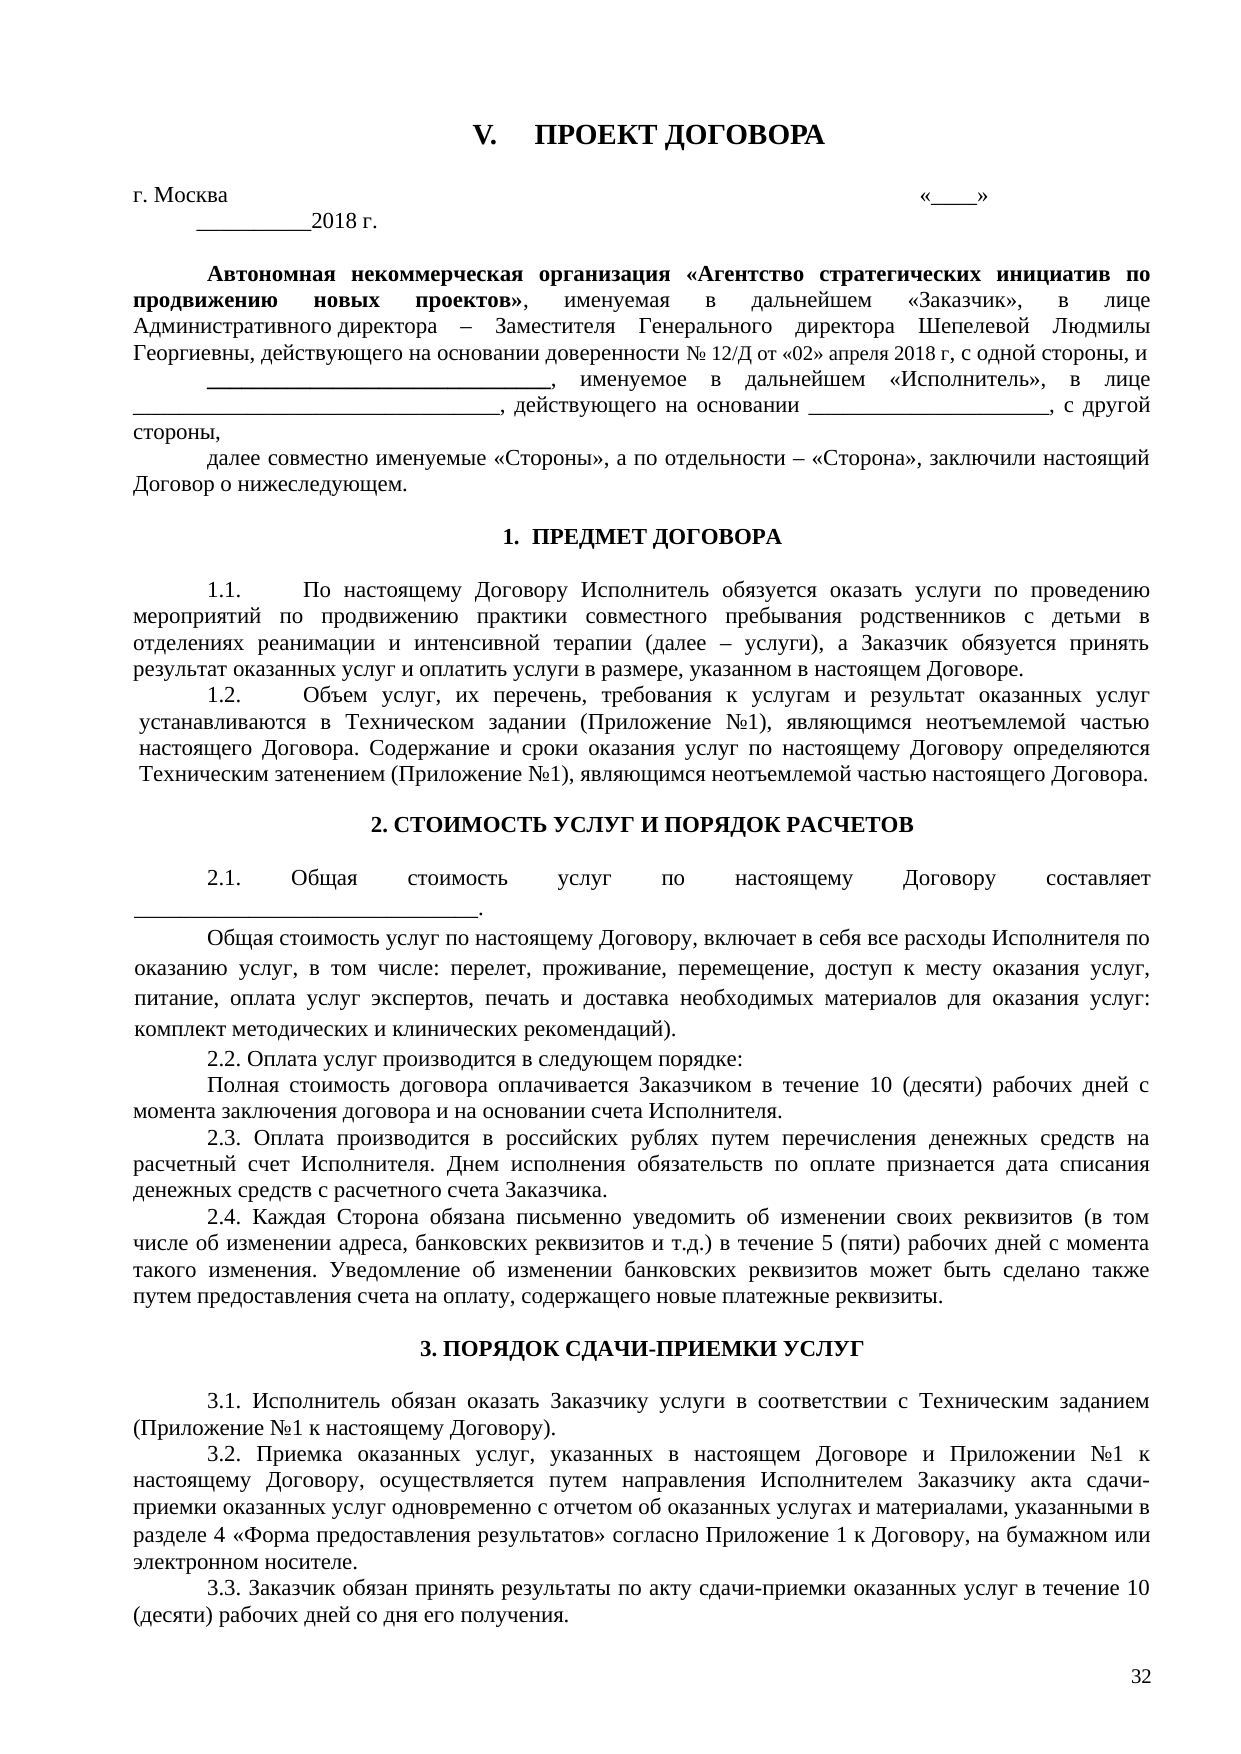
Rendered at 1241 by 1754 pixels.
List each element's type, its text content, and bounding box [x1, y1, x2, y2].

list ПРЕДМЕТ ДОГОВОРА [133, 523, 1152, 549]
text Автономная некоммерческая организация «Агентство стратегических инициатив по продвижению новых проектов», именуемая в дальнейшем «Заказчик», в лице Административного директора – Заместителя Генерального директора Шепелевой Людмилы Георгиевны, действующего на основании доверенности № 12/Д от «02» апреля 2018 г, с одной стороны, и [133, 260, 1152, 365]
text 3.3. Заказчик обязан принять результаты по акту сдачи-приемки оказанных услуг в течение 10 (десяти) рабочих дней со дня его получения. [133, 1574, 1152, 1627]
text 2.4. Каждая Сторона обязана письменно уведомить об изменении своих реквизитов (в том числе об изменении адреса, банковских реквизитов и т.д.) в течение 5 (пяти) рабочих дней с момента такого изменения. Уведомление об изменении банковских реквизитов может быть сделано также путем предоставления счета на оплату, содержащего новые платежные реквизиты. [133, 1203, 1152, 1308]
text 3.2. Приемка оказанных услуг, указанных в настоящем Договоре и Приложении №1 к настоящему Договору, осуществляется путем направления Исполнителем Заказчику акта сдачи-приемки оказанных услуг одновременно с отчетом об оказанных услугах и материалами, указанными в разделе 4 «Форма предоставления результатов» согласно Приложение 1 к Договору, на бумажном или электронном носителе. [133, 1440, 1152, 1574]
text 2.3. Оплата производится в российских рублях путем перечисления денежных средств на расчетный счет Исполнителя. Днем исполнения обязательств по оплате признается дата списания денежных средств с расчетного счета Заказчика. [133, 1124, 1152, 1203]
text 2.1. Общая стоимость услуг по настоящему Договору составляет ______________________________. [134, 863, 1152, 920]
text 3.1. Исполнитель обязан оказать Заказчику услуги в соответствии с Техническим заданием (Приложение №1 к настоящему Договору). [133, 1387, 1152, 1440]
text 3. ПОРЯДОК СДАЧИ-ПРИЕМКИ УСЛУГ [133, 1335, 1152, 1361]
list По настоящему Договору Исполнитель обязуется оказать услуги по проведению мероприятий по продвижению практики совместного пребывания родственников с детьми в отделениях реанимации и интенсивной терапии (далее – услуги), а Заказчик обязуется принять результат оказанных услуг и оплатить услуги в размере, указанном в настоящем Договоре. [133, 576, 1152, 681]
text далее совместно именуемые «Стороны», а по отдельности – «Сторона», заключили настоящий Договор о нижеследующем. [133, 444, 1152, 497]
list 2.2. Оплата услуг производится в следующем порядке: [133, 1045, 1152, 1071]
text Общая стоимость услуг по настоящему Договору, включает в себя все расходы Исполнителя по оказанию услуг, в том числе: перелет, проживание, перемещение, доступ к месту оказания услуг, питание, оплата услуг экспертов, печать и доставка необходимых материалов для оказания услуг: комплект методических и клинических рекомендаций). [134, 924, 1152, 1041]
text ______________________________, именуемое в дальнейшем «Исполнитель», в лице ________________________________, действующего на основании _____________________, с другой стороны, [133, 365, 1152, 444]
list Полная стоимость договора оплачивается Заказчиком в течение 10 (десяти) рабочих дней с момента заключения договора и на основании счета Исполнителя. [133, 1071, 1152, 1124]
list Объем услуг, их перечень, требования к услугам и результат оказанных услуг устанавливаются в Техническом задании (Приложение №1), являющимся неотъемлемой частью настоящего Договора. Содержание и сроки оказания услуг по настоящему Договору определяются Техническим затенением (Приложение №1), являющимся неотъемлемой частью настоящего Договора. [139, 681, 1152, 787]
text г. Москва «____» __________2018 г. [133, 181, 1152, 233]
subtitle ПРОЕКТ ДОГОВОРА [170, 117, 1152, 150]
text 2. СТОИМОСТЬ УСЛУГ И ПОРЯДОК РАСЧЕТОВ [133, 811, 1152, 837]
